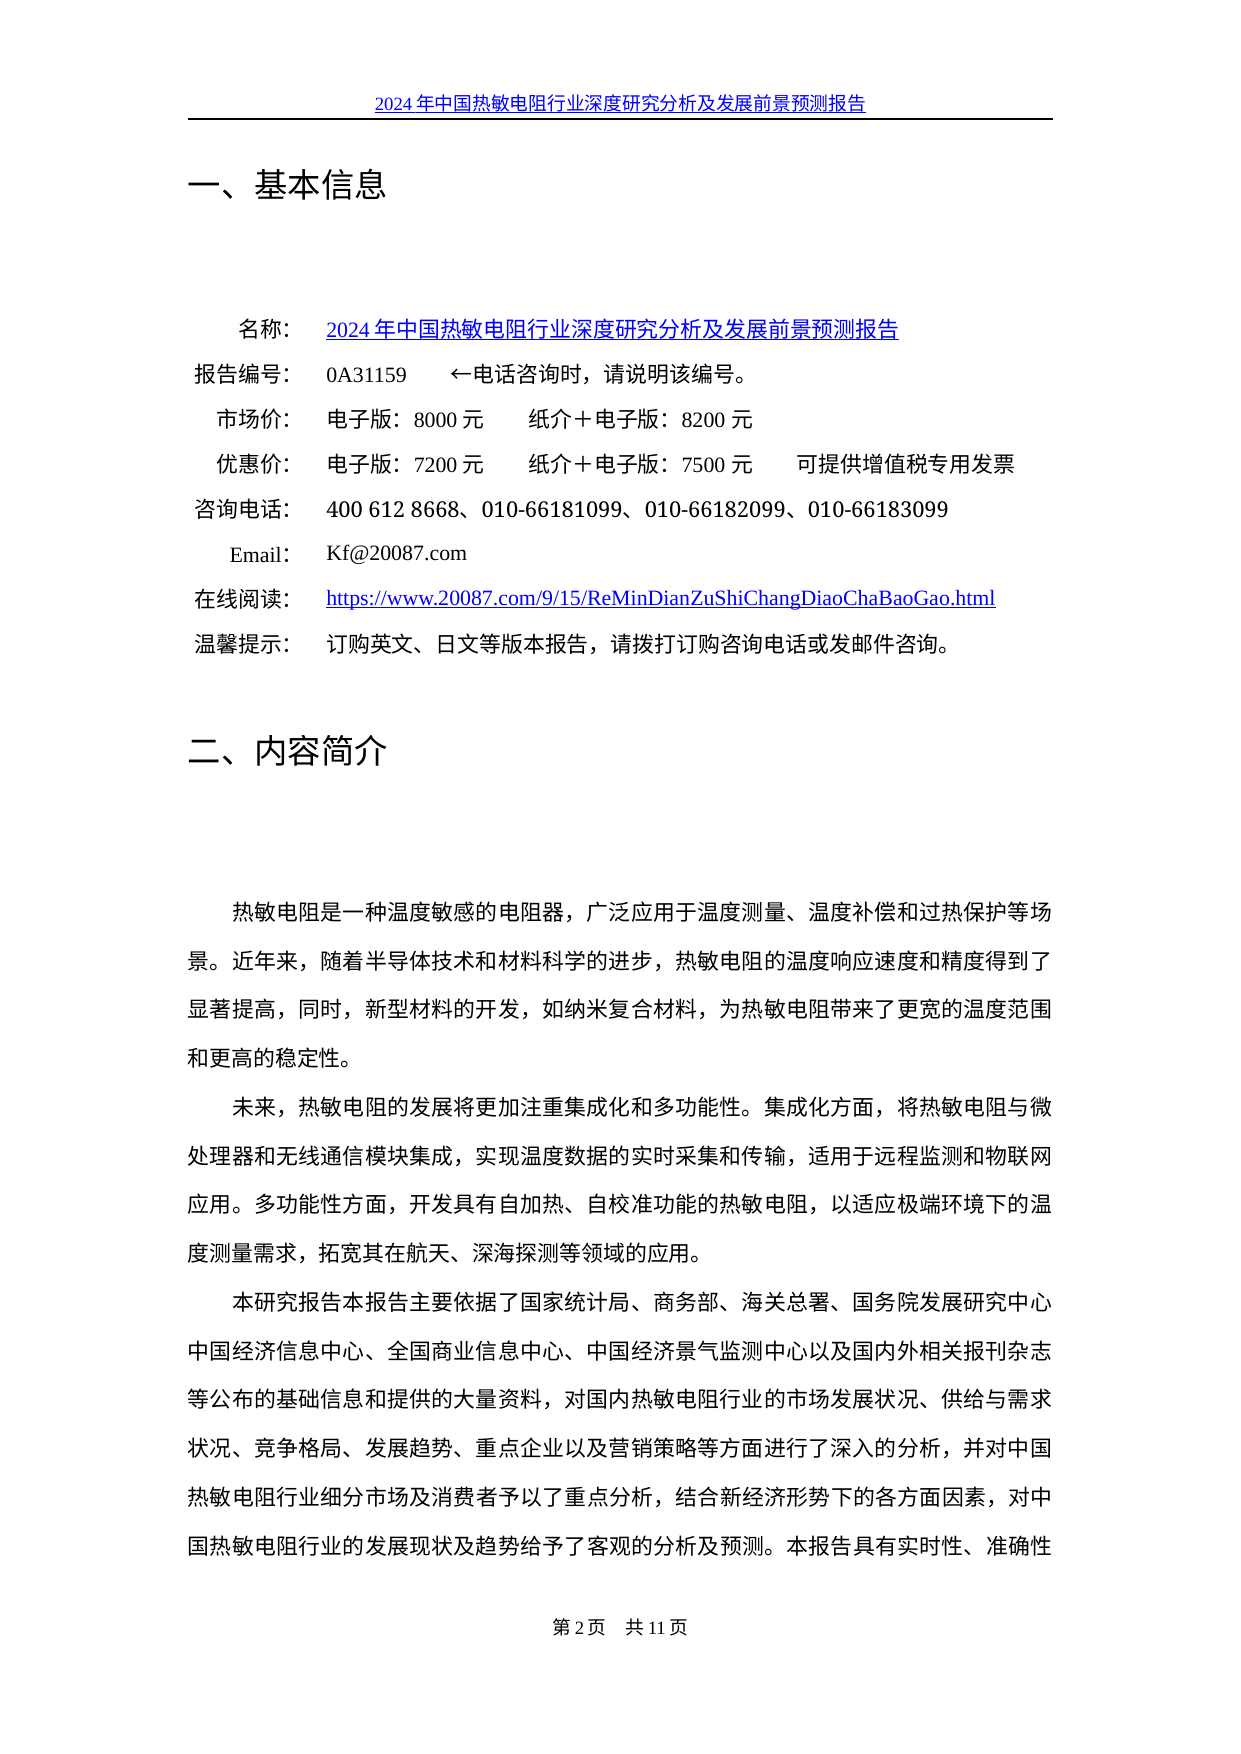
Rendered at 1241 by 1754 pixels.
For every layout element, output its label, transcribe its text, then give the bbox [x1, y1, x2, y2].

table_cell 温馨提示： [167, 627, 315, 672]
table_header 2024年中国热敏电阻行业深度研究分析及发展前景预测报告 [315, 312, 1073, 357]
title 一、基本信息 [187, 150, 1053, 215]
table_cell 电子版：7200 元 纸介＋电子版：7500 元 可提供增值税专用发票 [315, 447, 1073, 492]
table_cell Kf@20087.com [315, 537, 1073, 582]
table_cell 订购英文、日文等版本报告，请拨打订购咨询电话或发邮件咨询。 [315, 627, 1073, 672]
table_cell 优惠价： [167, 447, 315, 492]
table_cell 电子版：8000 元 纸介＋电子版：8200 元 [315, 402, 1073, 447]
table_cell 0A31159 ←电话咨询时，请说明该编号。 [315, 357, 1073, 402]
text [187, 894, 1053, 1561]
table_cell Email： [167, 537, 315, 582]
table_cell 在线阅读： [167, 582, 315, 627]
title 二、内容简介 [187, 717, 1053, 782]
table_header 名称： [167, 312, 315, 357]
table_cell 咨询电话： [167, 492, 315, 537]
table_cell 400 612 8668、010-66181099、010-66182099、010-66183099 [315, 492, 1073, 537]
table_cell 报告编号： [167, 357, 315, 402]
table_cell [315, 582, 1073, 627]
table_cell 市场价： [167, 402, 315, 447]
